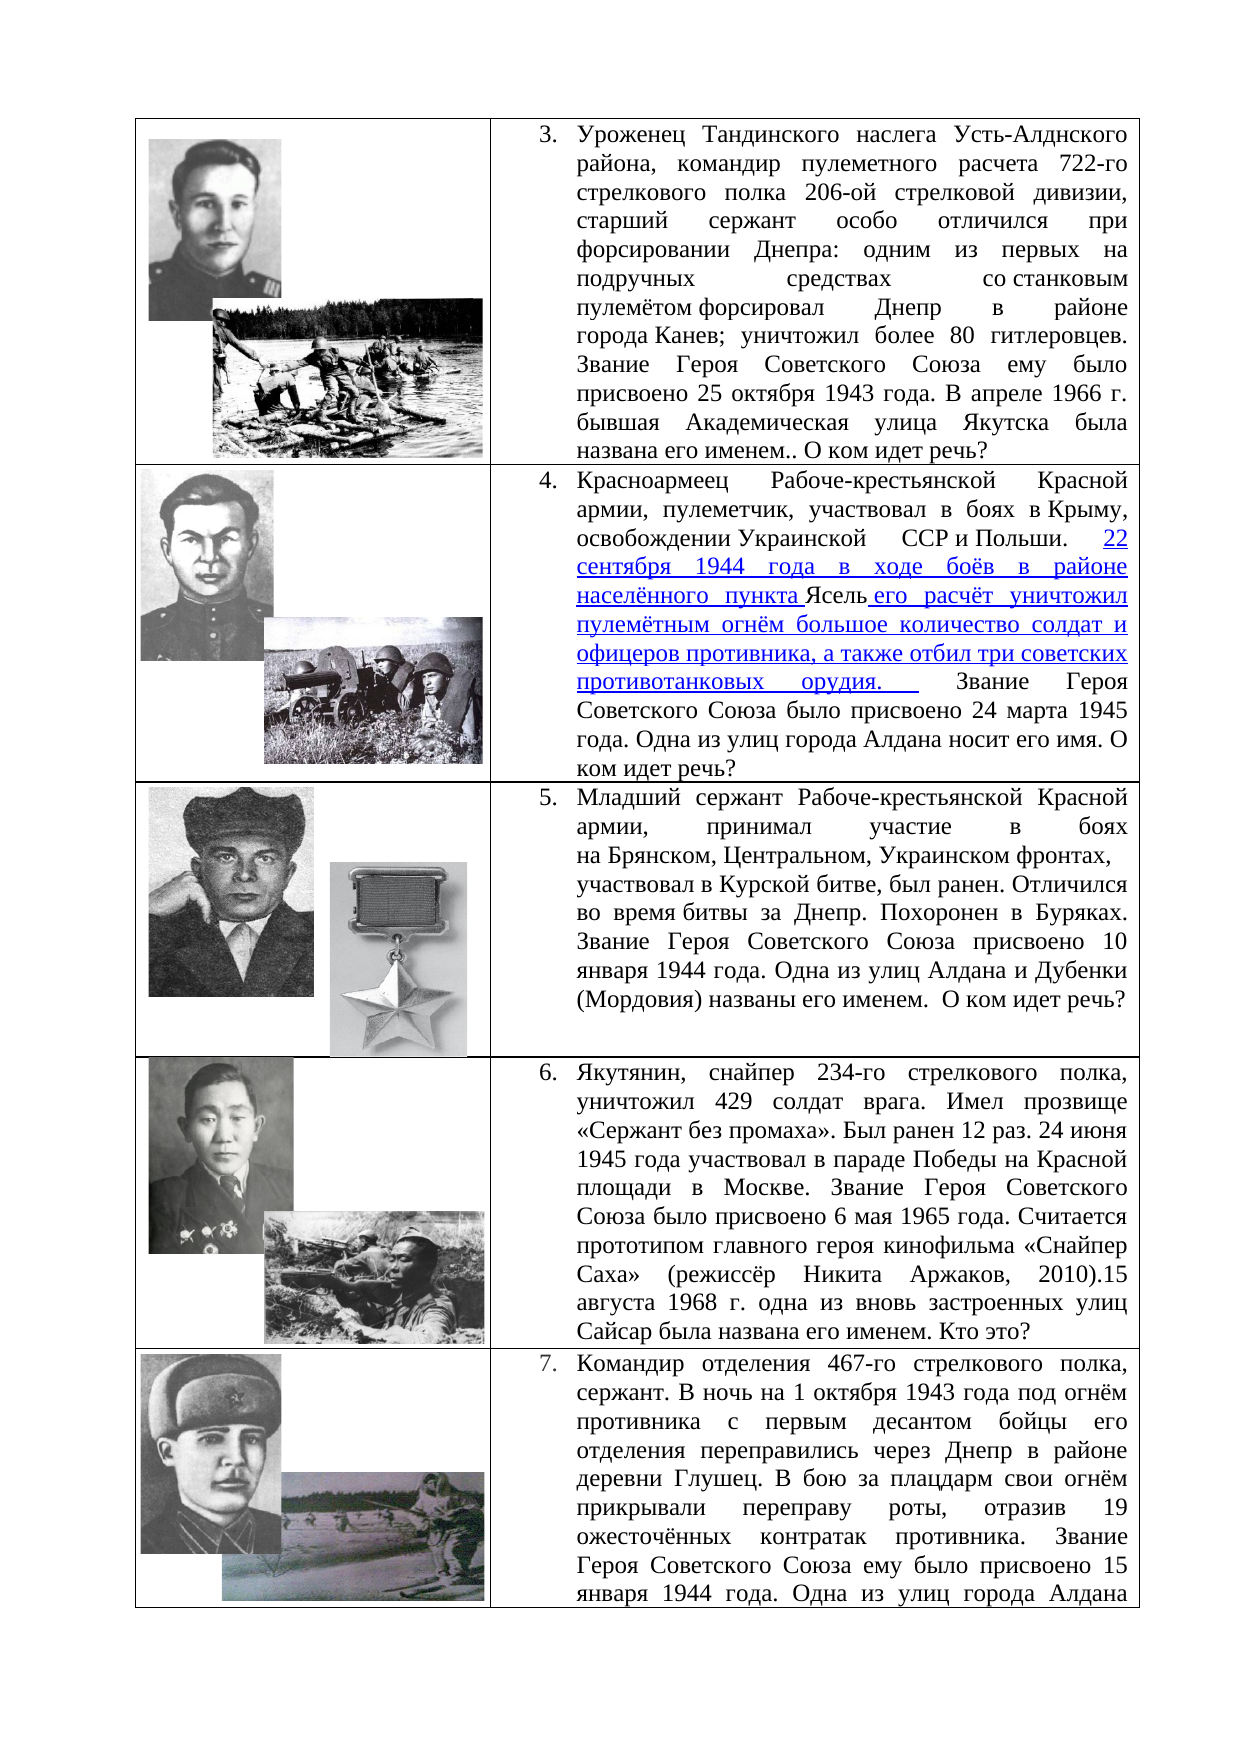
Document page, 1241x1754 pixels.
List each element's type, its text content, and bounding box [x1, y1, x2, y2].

table_cell [136, 119, 490, 464]
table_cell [491, 1349, 1139, 1607]
picture [148, 1057, 485, 1344]
table_cell Якутянин, снайпер 234-го стрелкового полка, уничтожил 429 солдат врага. Имел прозвище «Сержант без промаха». Был ранен 12 раз. 24 июня 1945 года участвовал в параде Победы на Красной площади в Москве. Звание Героя Советского Союза было присвоено 6 мая 1965 года. Считается прототипом главного героя кинофильма «Снайпер Саха» (режиссёр Никита Аржаков, 2010).15 августа 1968 г. одна из вновь застроенных улиц Сайсар была названа его именем. Кто это? [491, 1058, 1139, 1347]
table_cell [136, 1349, 490, 1607]
table_cell [136, 1058, 490, 1347]
table_cell Уроженец Тандинского наслега Усть-Алднского района, командир пулеметного расчета 722-го стрелкового полка 206-ой стрелковой дивизии, старший сержант особо отличился при форсировании Днепра: одним из первых на подручных средствах со станковым пулемётом форсировал Днепр в районе города Канев; уничтожил более 80 гитлеровцев. Звание Героя Советского Союза ему было присвоено 25 октября 1943 года. В апреле 1966 г. бывшая Академическая улица Якутска была названа его именем.. О ком идет речь? [491, 119, 1139, 464]
picture [329, 862, 468, 1057]
table_cell Красноармеец Рабоче-крестьянской Красной армии, пулеметчик, участвовал в боях в Крыму, освобождении Украинской ССР и Польши. 22 сентября 1944 года в ходе боёв в районе населённого пункта его расчёт уничтожил пулемётным огнём большое количество солдат и офицеров противника, а также отбил три советских противотанковых орудия. Звание Героя Советского Союза было присвоено 24 марта 1945 года. Одна из улиц города Алдана носит его имя. О ком идет речь? [491, 465, 1139, 781]
table_cell [136, 465, 490, 781]
picture [140, 468, 483, 764]
picture [140, 1354, 485, 1601]
picture [148, 139, 483, 458]
table_cell [136, 783, 490, 1056]
table_cell Младший сержант Рабоче-крестьянской Красной армии, принимал участие в боях на Брянском, Центральном, Украинском фронтах, участвовал в Курской битве, был ранен. Отличился во время битвы за Днепр. Похоронен в Буряках. Звание Героя Советского Союза присвоено 10 января 1944 года. Одна из улиц Алдана и Дубенки (Мордовия) названы его именем. О ком идет речь? [491, 783, 1139, 1056]
picture [148, 787, 314, 997]
